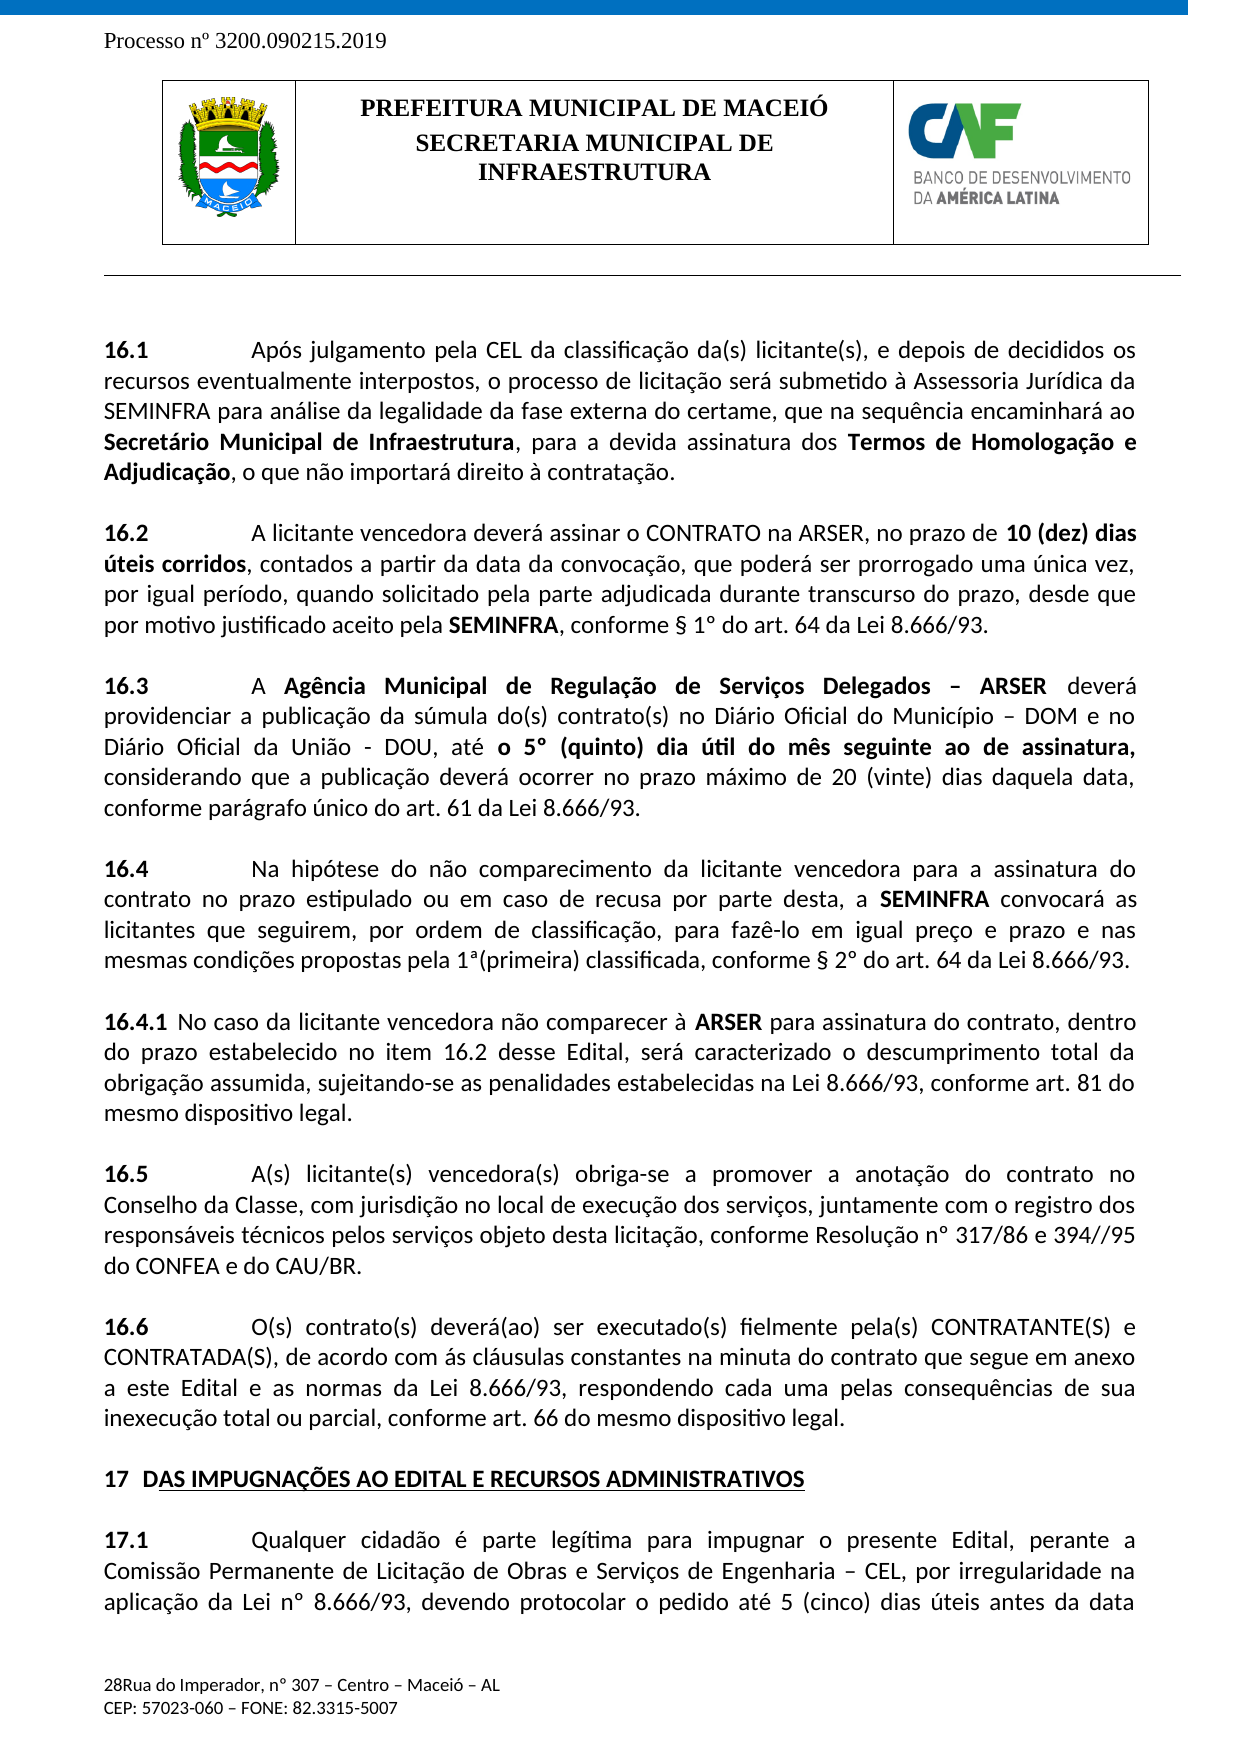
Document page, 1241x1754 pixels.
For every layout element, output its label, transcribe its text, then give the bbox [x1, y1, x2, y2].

text 16.4.1 No caso da licitante vencedora não comparecer à ARSER para assinatura do contrato, dentro do prazo estabelecido no item 16.2 desse Edital, será caracterizado o descumprimento total da obrigação assumida, sujeitando-se as penalidades estabelecidas na Lei 8.666/93, conforme art. 81 do mesmo dispositivo legal. [103, 1006, 1137, 1128]
text 16.3 A Agência Municipal de Regulação de Serviços Delegados – ARSER deverá providenciar a publicação da súmula do(s) contrato(s) no Diário Oficial do Município – DOM e no Diário Oficial da União - DOU, até o 5º (quinto) dia útil do mês seguinte ao de assinatura, considerando que a publicação deverá ocorrer no prazo máximo de 20 (vinte) dias daquela data, conforme parágrafo único do art. 61 da Lei 8.666/93. [103, 670, 1137, 823]
text 16.5 A(s) licitante(s) vencedora(s) obriga-se a promover a anotação do contrato no Conselho da Classe, com jurisdição no local de execução dos serviços, juntamente com o registro dos responsáveis técnicos pelos serviços objeto desta licitação, conforme Resolução nº 317/86 e 394//95 do CONFEA e do CAU/BR. [103, 1158, 1137, 1280]
text 16.4 Na hipótese do não comparecimento da licitante vencedora para a assinatura do contrato no prazo estipulado ou em caso de recusa por parte desta, a SEMINFRA convocará as licitantes que seguirem, por ordem de classificação, para fazê-lo em igual preço e prazo e nas mesmas condições propostas pela 1ª(primeira) classificada, conforme § 2º do art. 64 da Lei 8.666/93. [103, 853, 1137, 975]
text 16.6 O(s) contrato(s) deverá(ao) ser executado(s) fielmente pela(s) CONTRATANTE(S) e CONTRATADA(S), de acordo com ás cláusulas constantes na minuta do contrato que segue em anexo a este Edital e as normas da Lei 8.666/93, respondendo cada uma pelas consequências de sua inexecução total ou parcial, conforme art. 66 do mesmo dispositivo legal. [103, 1311, 1137, 1433]
text 16.1 Após julgamento pela CEL da classificação da(s) licitante(s), e depois de decididos os recursos eventualmente interpostos, o processo de licitação será submetido à Assessoria Jurídica da SEMINFRA para análise da legalidade da fase externa do certame, que na sequência encaminhará ao Secretário Municipal de Infraestrutura, para a devida assinatura dos Termos de Homologação e Adjudicação, o que não importará direito à contratação. [103, 334, 1137, 487]
picture [905, 93, 1137, 217]
list DAS IMPUGNAÇÕES AO EDITAL E RECURSOS ADMINISTRATIVOS [103, 1463, 1137, 1494]
text 16.2 A licitante vencedora deverá assinar o CONTRATO na ARSER, no prazo de 10 (dez) dias úteis corridos, contados a partir da data da convocação, que poderá ser prorrogado uma única vez, por igual período, quando solicitado pela parte adjudicada durante transcurso do prazo, desde que por motivo justificado aceito pela SEMINFRA, conforme § 1º do art. 64 da Lei 8.666/93. [103, 517, 1137, 639]
picture [178, 97, 280, 217]
